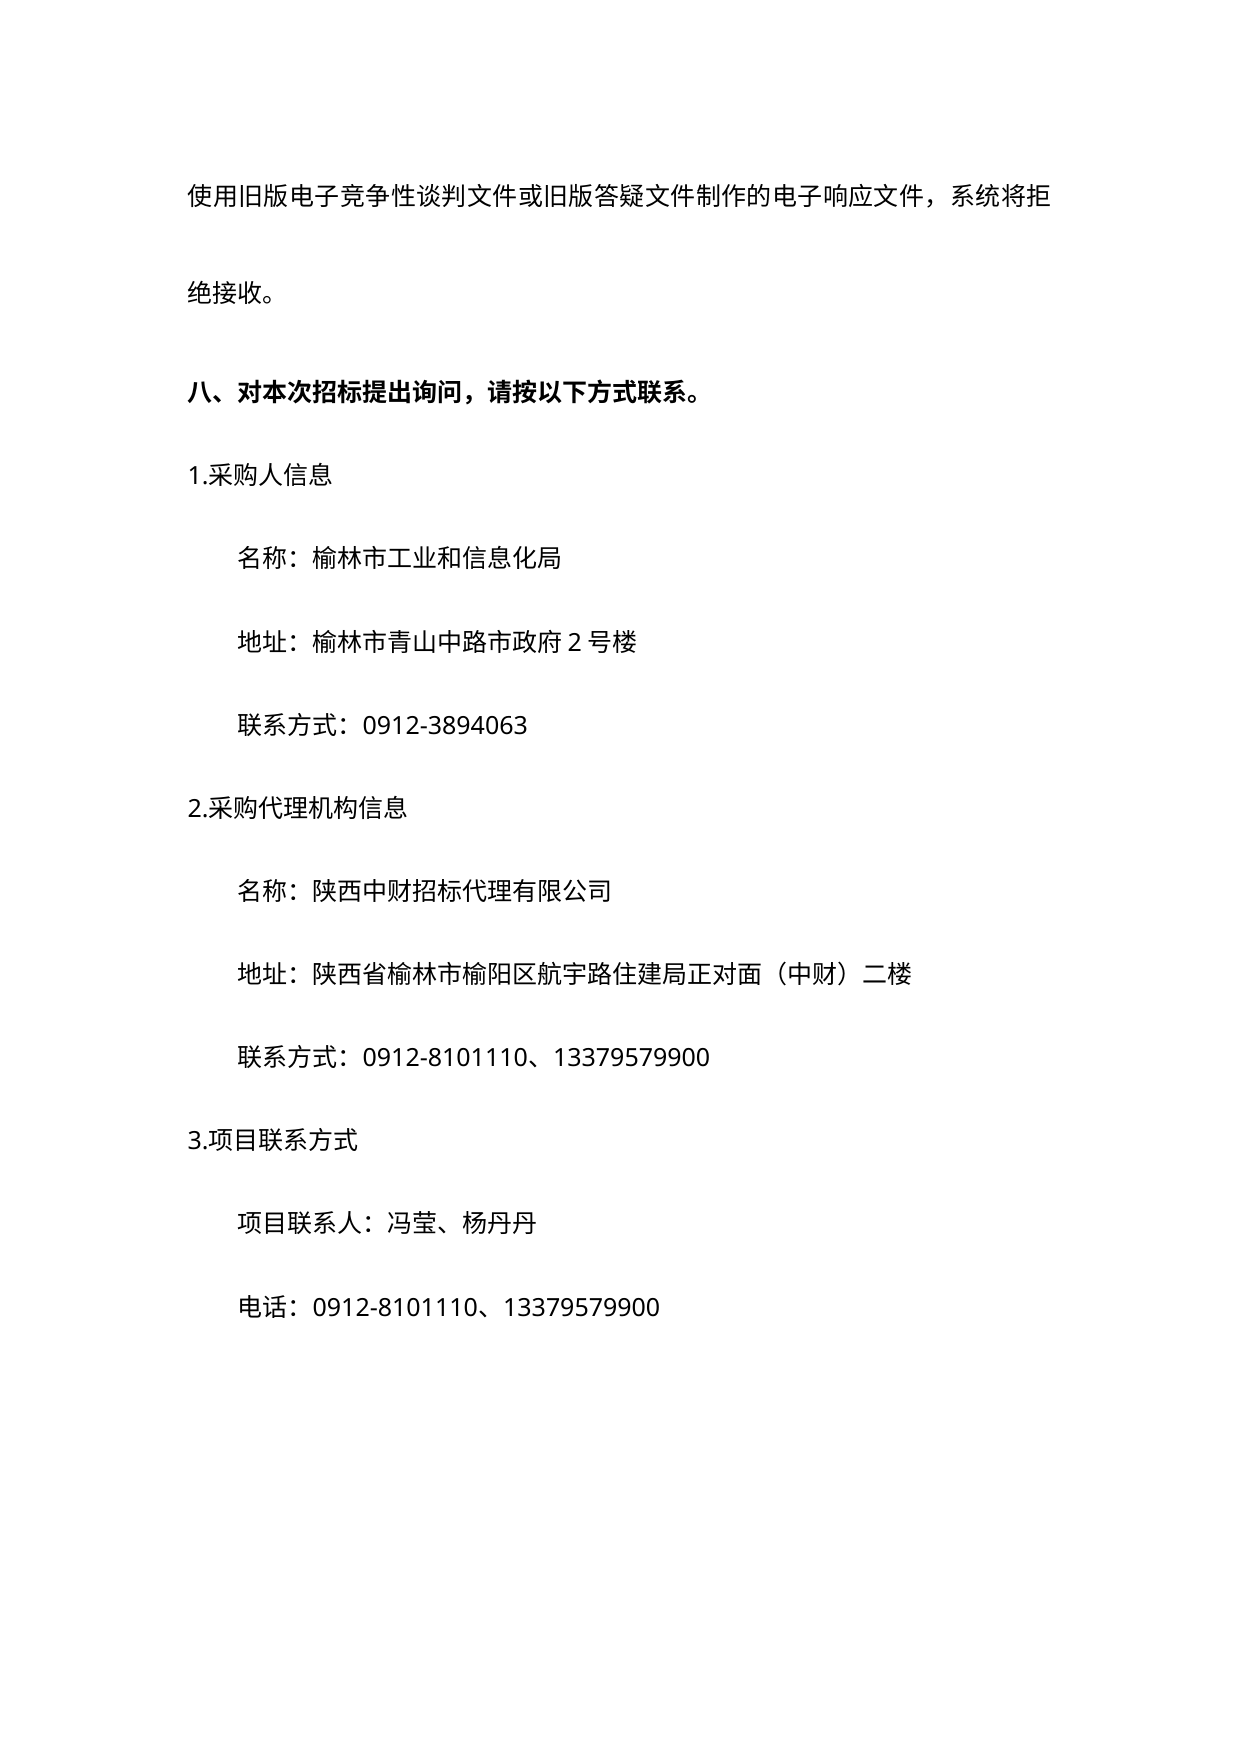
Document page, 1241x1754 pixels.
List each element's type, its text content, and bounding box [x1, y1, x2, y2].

text 名称：陕西中财招标代理有限公司 [187, 857, 1053, 922]
subtitle 2.采购代理机构信息 [187, 774, 1053, 839]
text 联系方式：0912-8101110、13379579900 [187, 1023, 1053, 1088]
text 地址：榆林市青山中路市政府2号楼 [187, 608, 1053, 673]
subtitle 八、对本次招标提出询问，请按以下方式联系。 [187, 358, 1053, 423]
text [187, 162, 1053, 324]
text 名称：榆林市工业和信息化局 [187, 524, 1053, 589]
text 地址：陕西省榆林市榆阳区航宇路住建局正对面（中财）二楼 [187, 940, 1053, 1005]
text 联系方式：0912-3894063 [187, 691, 1053, 756]
subtitle 1.采购人信息 [187, 441, 1053, 506]
subtitle 3.项目联系方式 [187, 1106, 1053, 1171]
text 项目联系人：冯莹、杨丹丹 [187, 1189, 1053, 1254]
text 电话：0912-8101110、13379579900 [187, 1273, 1053, 1338]
